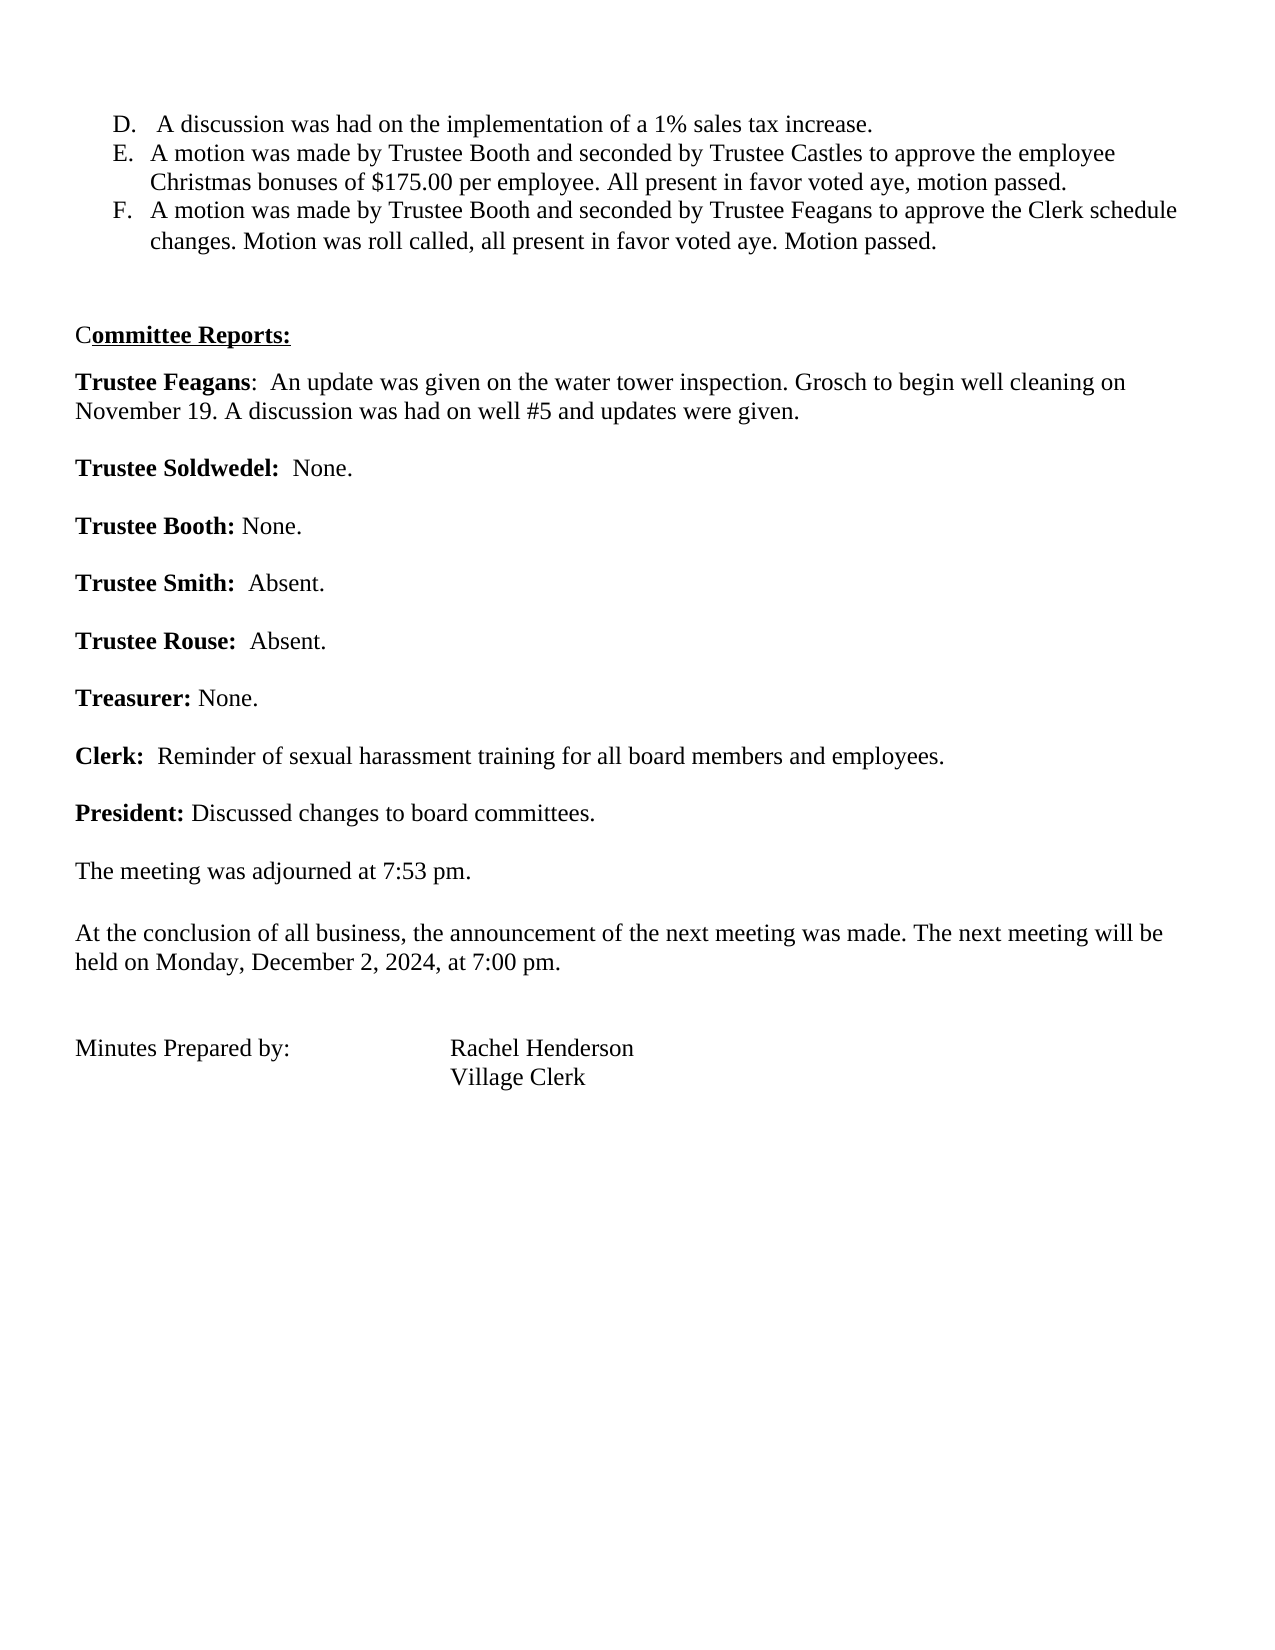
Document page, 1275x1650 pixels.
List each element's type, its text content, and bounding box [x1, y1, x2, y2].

text Treasurer: None. [75, 683, 1200, 712]
text Trustee Booth: None. [75, 511, 1200, 539]
text Trustee Feagans: An update was given on the water tower inspection. Grosch to begin well cleaning on November 19. A discussion was had on well #5 and updates were given. [75, 367, 1200, 424]
text Trustee Smith: Absent. [75, 568, 1200, 597]
list A motion was made by Trustee Booth and seconded by Trustee Castles to approve the employee Christmas bonuses of $175.00 per employee. All present in favor voted aye, motion passed. [112, 138, 1200, 195]
text Trustee Soldwedel: None. [75, 453, 1200, 482]
text At the conclusion of all business, the announcement of the next meeting was made. The next meeting will be held on Monday, December 2, 2024, at 7:00 pm. [75, 918, 1200, 976]
list A motion was made by Trustee Booth and seconded by Trustee Feagans to approve the Clerk schedule changes. Motion was roll called, all present in favor voted aye. Motion passed. [112, 195, 1200, 254]
text President: Discussed changes to board committees. [75, 798, 1200, 827]
text Village Clerk [75, 1062, 1200, 1091]
list A discussion was had on the implementation of a 1% sales tax increase. [112, 109, 1200, 138]
text Clerk: Reminder of sexual harassment training for all board members and employees. [75, 741, 1200, 769]
text Minutes Prepared by: Rachel Henderson [75, 1033, 1200, 1062]
text Committee Reports: [75, 320, 1200, 349]
text The meeting was adjourned at 7:53 pm. [75, 856, 1200, 884]
text Trustee Rouse: Absent. [75, 626, 1200, 654]
